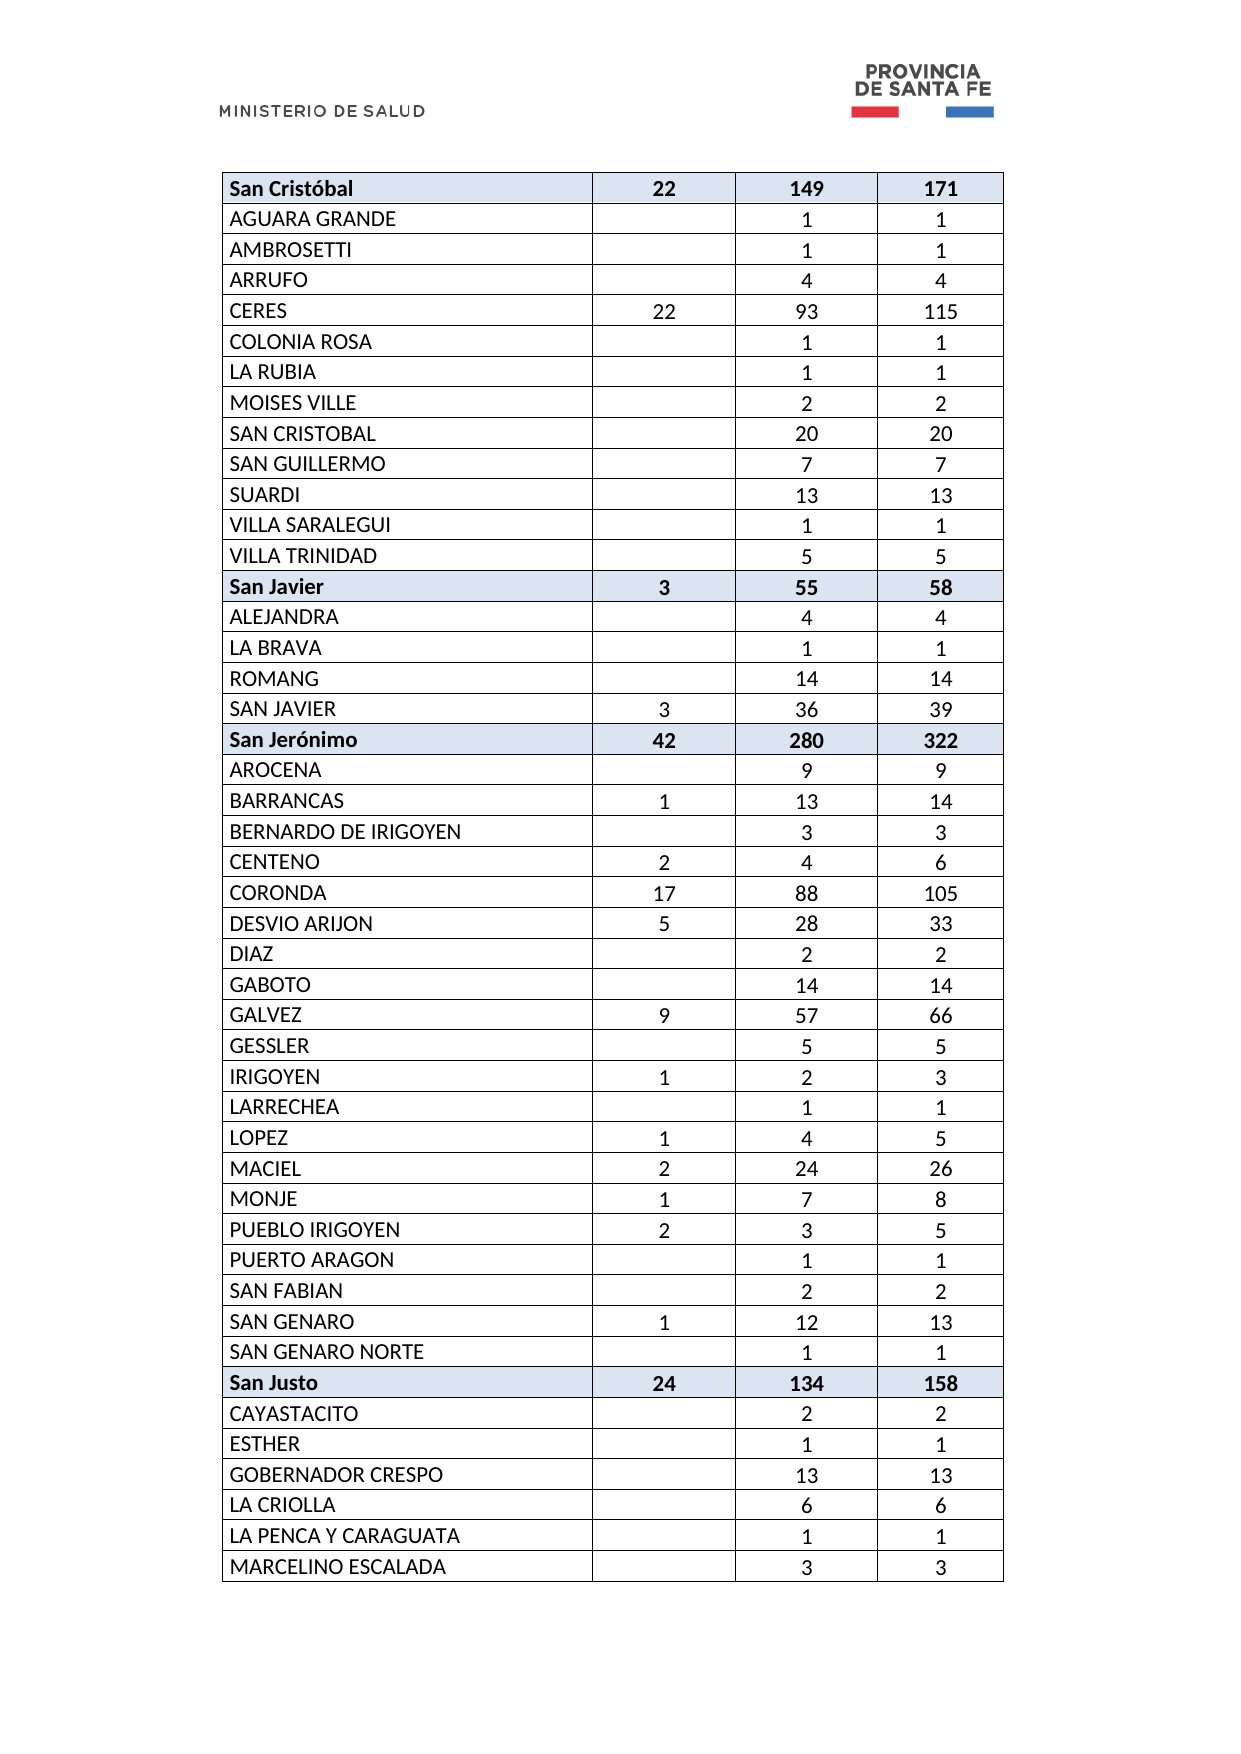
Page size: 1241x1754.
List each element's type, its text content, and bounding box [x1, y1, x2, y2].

table_cell 6 [736, 1490, 877, 1519]
table_cell 3 [736, 1214, 877, 1244]
table_cell LOPEZ [223, 1122, 592, 1152]
table_cell 2 [878, 1275, 1003, 1305]
table_cell SUARDI [223, 479, 592, 509]
table_cell 14 [736, 969, 877, 999]
table_cell 1 [878, 1429, 1003, 1458]
table_cell 115 [878, 295, 1003, 325]
table_cell 4 [736, 847, 877, 876]
table_cell 1 [593, 1122, 735, 1152]
table_cell 1 [878, 204, 1003, 233]
table_cell [593, 969, 735, 999]
table_cell 9 [593, 1000, 735, 1029]
table_cell DIAZ [223, 939, 592, 968]
table_cell 26 [878, 1153, 1003, 1182]
table_cell San Justo [223, 1367, 592, 1397]
table_cell ARRUFO [223, 265, 592, 294]
table_cell 1 [878, 1092, 1003, 1121]
table_cell 1 [878, 357, 1003, 386]
table_cell SAN CRISTOBAL [223, 418, 592, 447]
table_cell 1 [736, 326, 877, 356]
table_cell 3 [736, 1551, 877, 1581]
table_cell MONJE [223, 1184, 592, 1213]
table_cell AROCENA [223, 755, 592, 784]
table_cell 13 [878, 1459, 1003, 1489]
table_cell 88 [736, 877, 877, 907]
table_cell CERES [223, 295, 592, 325]
table_cell 4 [878, 602, 1003, 631]
table_cell 36 [736, 694, 877, 723]
table_cell 1 [736, 357, 877, 386]
table_cell PUERTO ARAGON [223, 1245, 592, 1274]
table_cell 14 [736, 663, 877, 692]
table_cell SAN GENARO [223, 1306, 592, 1336]
table_cell VILLA TRINIDAD [223, 540, 592, 570]
table_cell [593, 1337, 735, 1366]
table_cell 2 [593, 847, 735, 876]
table_cell 105 [878, 877, 1003, 907]
table_cell 2 [736, 1061, 877, 1091]
table_cell 2 [593, 1153, 735, 1182]
table_cell 6 [878, 1490, 1003, 1519]
table_cell 1 [736, 234, 877, 264]
table_cell 149 [736, 173, 877, 202]
table_cell 7 [736, 1184, 877, 1213]
table_cell PUEBLO IRIGOYEN [223, 1214, 592, 1244]
table_cell 66 [878, 1000, 1003, 1029]
table_cell 171 [878, 173, 1003, 202]
table_cell [593, 602, 735, 631]
table_cell 5 [736, 1030, 877, 1060]
table_cell 1 [878, 1520, 1003, 1550]
table_cell [593, 1245, 735, 1274]
table_cell 7 [736, 449, 877, 478]
table_cell 2 [736, 1398, 877, 1427]
table_cell 2 [736, 939, 877, 968]
table_cell 1 [878, 1245, 1003, 1274]
table_cell 2 [878, 387, 1003, 417]
table_cell 5 [878, 1214, 1003, 1244]
table_cell 4 [736, 1122, 877, 1152]
table_cell 3 [593, 571, 735, 601]
table_cell 1 [736, 632, 877, 662]
table_cell [593, 1275, 735, 1305]
table_cell 58 [878, 571, 1003, 601]
table_cell ROMANG [223, 663, 592, 692]
table_cell MOISES VILLE [223, 387, 592, 417]
table_cell 6 [878, 847, 1003, 876]
table_cell 5 [878, 1122, 1003, 1152]
table_cell 20 [736, 418, 877, 447]
table_cell 4 [736, 602, 877, 631]
table_cell 1 [593, 1306, 735, 1336]
table_cell 7 [878, 449, 1003, 478]
table_cell [593, 234, 735, 264]
table_cell 5 [878, 1030, 1003, 1060]
table_cell [593, 939, 735, 968]
table_cell 8 [878, 1184, 1003, 1213]
table_cell COLONIA ROSA [223, 326, 592, 356]
table_cell [593, 1398, 735, 1427]
table_cell [593, 357, 735, 386]
table_cell 1 [878, 234, 1003, 264]
table_cell 57 [736, 1000, 877, 1029]
table_cell BERNARDO DE IRIGOYEN [223, 816, 592, 846]
table_cell 42 [593, 724, 735, 754]
table_cell 14 [878, 969, 1003, 999]
table_cell 3 [878, 1551, 1003, 1581]
table_cell LA PENCA Y CARAGUATA [223, 1520, 592, 1550]
table_cell [593, 1030, 735, 1060]
table_cell 3 [736, 816, 877, 846]
table_cell 22 [593, 295, 735, 325]
table_cell 2 [878, 939, 1003, 968]
table_cell 1 [878, 632, 1003, 662]
table_cell 13 [736, 785, 877, 815]
table_cell 3 [593, 694, 735, 723]
table_cell [593, 326, 735, 356]
table_cell SAN JAVIER [223, 694, 592, 723]
table_cell 4 [736, 265, 877, 294]
table_cell [593, 816, 735, 846]
table_cell 1 [736, 510, 877, 539]
table_cell MACIEL [223, 1153, 592, 1182]
table_cell 24 [736, 1153, 877, 1182]
table_cell MARCELINO ESCALADA [223, 1551, 592, 1581]
table_cell AMBROSETTI [223, 234, 592, 264]
table_cell SAN GUILLERMO [223, 449, 592, 478]
table_cell 20 [878, 418, 1003, 447]
table_cell 14 [878, 663, 1003, 692]
table_cell 2 [878, 1398, 1003, 1427]
table_cell 9 [878, 755, 1003, 784]
table_cell 9 [736, 755, 877, 784]
table_cell 1 [736, 1092, 877, 1121]
table_cell 13 [736, 479, 877, 509]
table_cell 1 [736, 1337, 877, 1366]
table_cell 13 [736, 1459, 877, 1489]
table_cell CENTENO [223, 847, 592, 876]
table_cell 2 [736, 387, 877, 417]
table_cell 322 [878, 724, 1003, 754]
table_cell IRIGOYEN [223, 1061, 592, 1091]
table_cell BARRANCAS [223, 785, 592, 815]
table_cell SAN GENARO NORTE [223, 1337, 592, 1366]
table_cell 158 [878, 1367, 1003, 1397]
table_cell 17 [593, 877, 735, 907]
table_cell 5 [736, 540, 877, 570]
table_cell [593, 204, 735, 233]
table_cell VILLA SARALEGUI [223, 510, 592, 539]
table_cell GABOTO [223, 969, 592, 999]
table_cell 55 [736, 571, 877, 601]
table_cell 24 [593, 1367, 735, 1397]
table_cell [593, 387, 735, 417]
table_cell San Cristóbal [223, 173, 592, 202]
table_cell [593, 632, 735, 662]
table_cell 1 [593, 785, 735, 815]
table_cell 5 [878, 540, 1003, 570]
table_cell CAYASTACITO [223, 1398, 592, 1427]
table_cell [593, 449, 735, 478]
table_cell CORONDA [223, 877, 592, 907]
table_cell GALVEZ [223, 1000, 592, 1029]
table_cell 93 [736, 295, 877, 325]
table_cell 13 [878, 1306, 1003, 1336]
table_cell 33 [878, 908, 1003, 937]
table_cell LA CRIOLLA [223, 1490, 592, 1519]
table_cell [593, 510, 735, 539]
table_cell ESTHER [223, 1429, 592, 1458]
table_cell AGUARA GRANDE [223, 204, 592, 233]
table_cell SAN FABIAN [223, 1275, 592, 1305]
table_cell 1 [878, 326, 1003, 356]
table_cell 1 [736, 1245, 877, 1274]
table_cell LA BRAVA [223, 632, 592, 662]
table_cell LARRECHEA [223, 1092, 592, 1121]
table_cell GOBERNADOR CRESPO [223, 1459, 592, 1489]
table_cell 1 [736, 204, 877, 233]
table_cell 12 [736, 1306, 877, 1336]
table_cell San Javier [223, 571, 592, 601]
table_cell [593, 1429, 735, 1458]
table_cell 1 [878, 1337, 1003, 1366]
table_cell 4 [878, 265, 1003, 294]
table_cell [593, 1551, 735, 1581]
table_cell 5 [593, 908, 735, 937]
table_cell 39 [878, 694, 1003, 723]
table_cell 1 [736, 1429, 877, 1458]
table_cell [593, 479, 735, 509]
table_cell 1 [593, 1184, 735, 1213]
table_cell [593, 1092, 735, 1121]
table_cell [593, 1459, 735, 1489]
table_cell ALEJANDRA [223, 602, 592, 631]
table_cell 14 [878, 785, 1003, 815]
table_cell 1 [593, 1061, 735, 1091]
table_cell 22 [593, 173, 735, 202]
table_cell 3 [878, 1061, 1003, 1091]
table_cell 28 [736, 908, 877, 937]
table_cell 2 [736, 1275, 877, 1305]
table_cell [593, 755, 735, 784]
table_cell GESSLER [223, 1030, 592, 1060]
table_cell 134 [736, 1367, 877, 1397]
table_cell 1 [878, 510, 1003, 539]
table_cell San Jerónimo [223, 724, 592, 754]
table_cell [593, 1490, 735, 1519]
table_cell [593, 265, 735, 294]
table_cell 13 [878, 479, 1003, 509]
table_cell [593, 663, 735, 692]
picture [0, 0, 1178, 172]
table_cell 1 [736, 1520, 877, 1550]
table_cell [593, 540, 735, 570]
table_cell 2 [593, 1214, 735, 1244]
table_cell 280 [736, 724, 877, 754]
table_cell DESVIO ARIJON [223, 908, 592, 937]
table_cell [593, 1520, 735, 1550]
table_cell LA RUBIA [223, 357, 592, 386]
table_cell [593, 418, 735, 447]
table_cell 3 [878, 816, 1003, 846]
